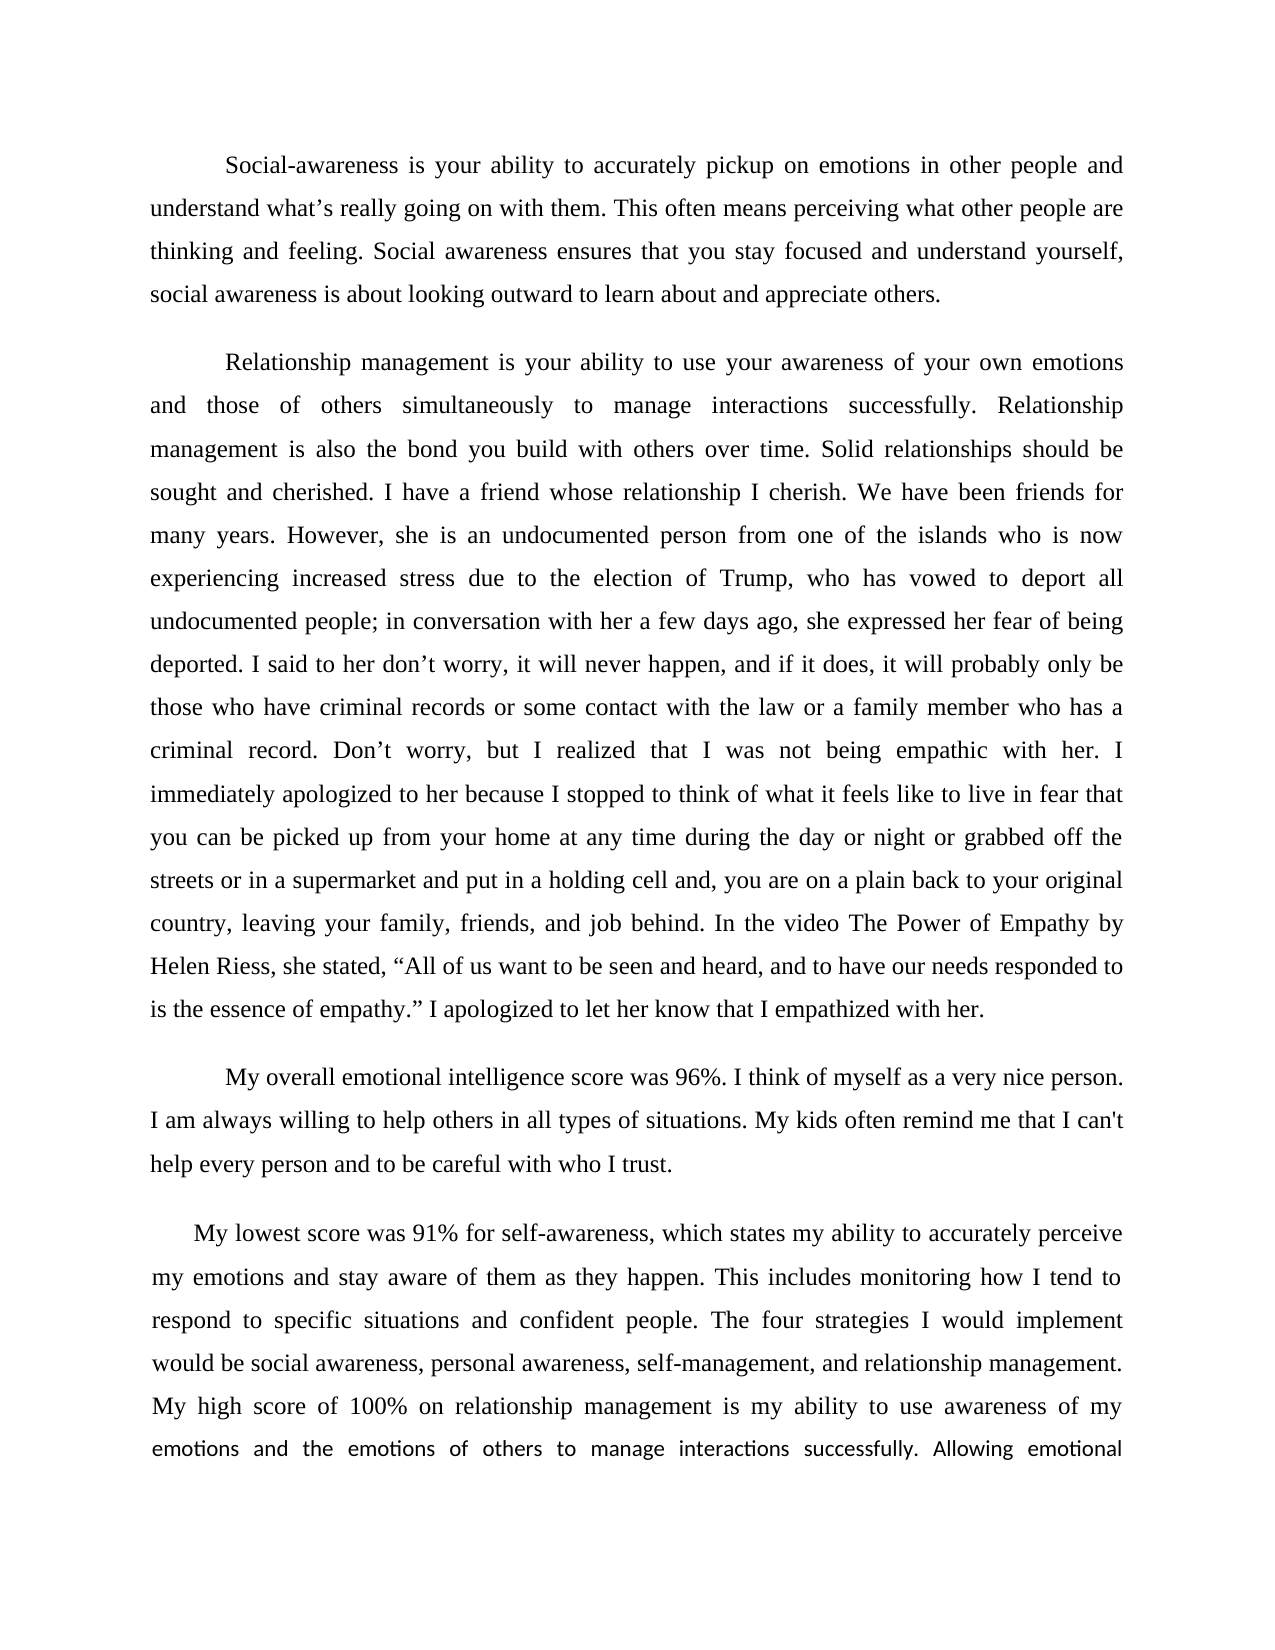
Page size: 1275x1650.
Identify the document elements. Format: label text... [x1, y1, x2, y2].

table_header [150, 1192, 1125, 1463]
text My overall emotional intelligence score was 96%. I think of myself as a very nice person. I am always willing to help others in all types of situations. My kids often remind me that I can't help every person and to be careful with who I trust. [150, 1062, 1125, 1177]
text Social-awareness is your ability to accurately pickup on emotions in other people and understand what’s really going on with them. This often means perceiving what other people are thinking and feeling. Social awareness ensures that you stay focused and understand yourself, social awareness is about looking outward to learn about and appreciate others. [150, 150, 1125, 308]
text Relationship management is your ability to use your awareness of your own emotions and those of others simultaneously to manage interactions successfully. Relationship management is also the bond you build with others over time. Solid relationships should be sought and cherished. I have a friend whose relationship I cherish. We have been friends for many years. However, she is an undocumented person from one of the islands who is now experiencing increased stress due to the election of Trump, who has vowed to deport all undocumented people; in conversation with her a few days ago, she expressed her fear of being deported. I said to her don’t worry, it will never happen, and if it does, it will probably only be those who have criminal records or some contact with the law or a family member who has a criminal record. Don’t worry, but I realized that I was not being empathic with her. I immediately apologized to her because I stopped to think of what it feels like to live in fear that you can be picked up from your home at any time during the day or night or grabbed off the streets or in a supermarket and put in a holding cell and, you are on a plain back to your original country, leaving your family, friends, and job behind. In the video The Power of Empathy by Helen Riess, she stated, “All of us want to be seen and heard, and to have our needs responded to is the essence of empathy.” I apologized to let her know that I empathized with her. [150, 347, 1125, 1023]
